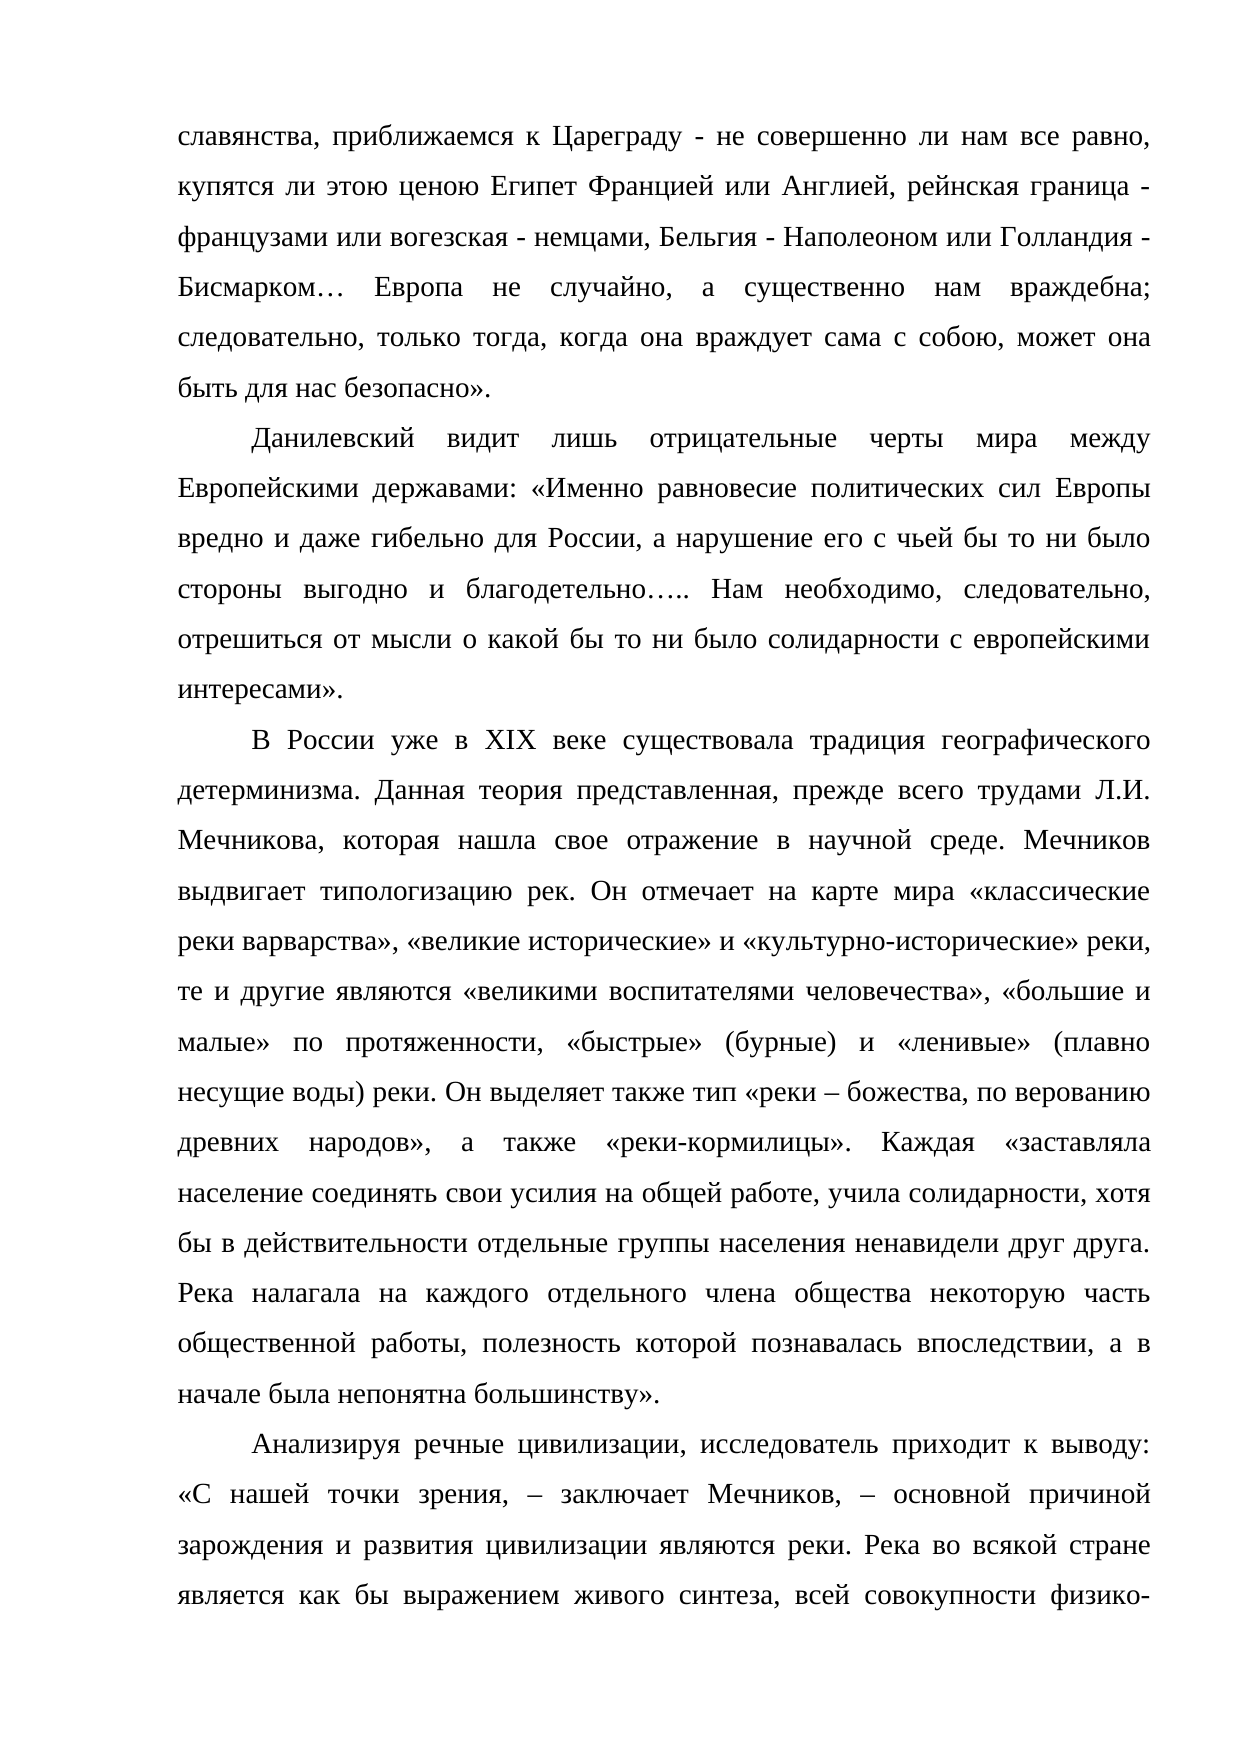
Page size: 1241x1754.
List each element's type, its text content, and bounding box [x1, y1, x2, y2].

text В России уже в XIX веке существовала традиция географического детерминизма. Данная теория представленная, прежде всего трудами Л.И. Мечникова, которая нашла свое отражение в научной среде. Мечников выдвигает типологизацию рек. Он отмечает на карте мира «классические реки варварства», «великие исторические» и «культурно-исторические» реки, те и другие являются «великими воспитателями человечества», «большие и малые» по протяженности, «быстрые» (бурные) и «ленивые» (плавно несущие воды) реки. Он выделяет также тип «реки – божества, по верованию древних народов», а также «реки-кормилицы». Каждая «заставляла население соединять свои усилия на общей работе, учила солидарности, хотя бы в действительности отдельные группы населения ненавидели друг друга. Река налагала на каждого отдельного члена общества некоторую часть общественной работы, полезность которой познавалась впоследствии, а в начале была непонятна большинству». [177, 722, 1152, 1409]
text Данилевский видит лишь отрицательные черты мира между Европейскими державами: «Именно равновесие политических сил Европы вредно и даже гибельно для России, а нарушение его с чьей бы то ни было стороны выгодно и благодетельно….. Нам необходимо, следовательно, отрешиться от мысли о какой бы то ни было солидарности с европейскими интересами». [177, 420, 1152, 705]
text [177, 118, 1152, 403]
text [177, 1426, 1152, 1611]
